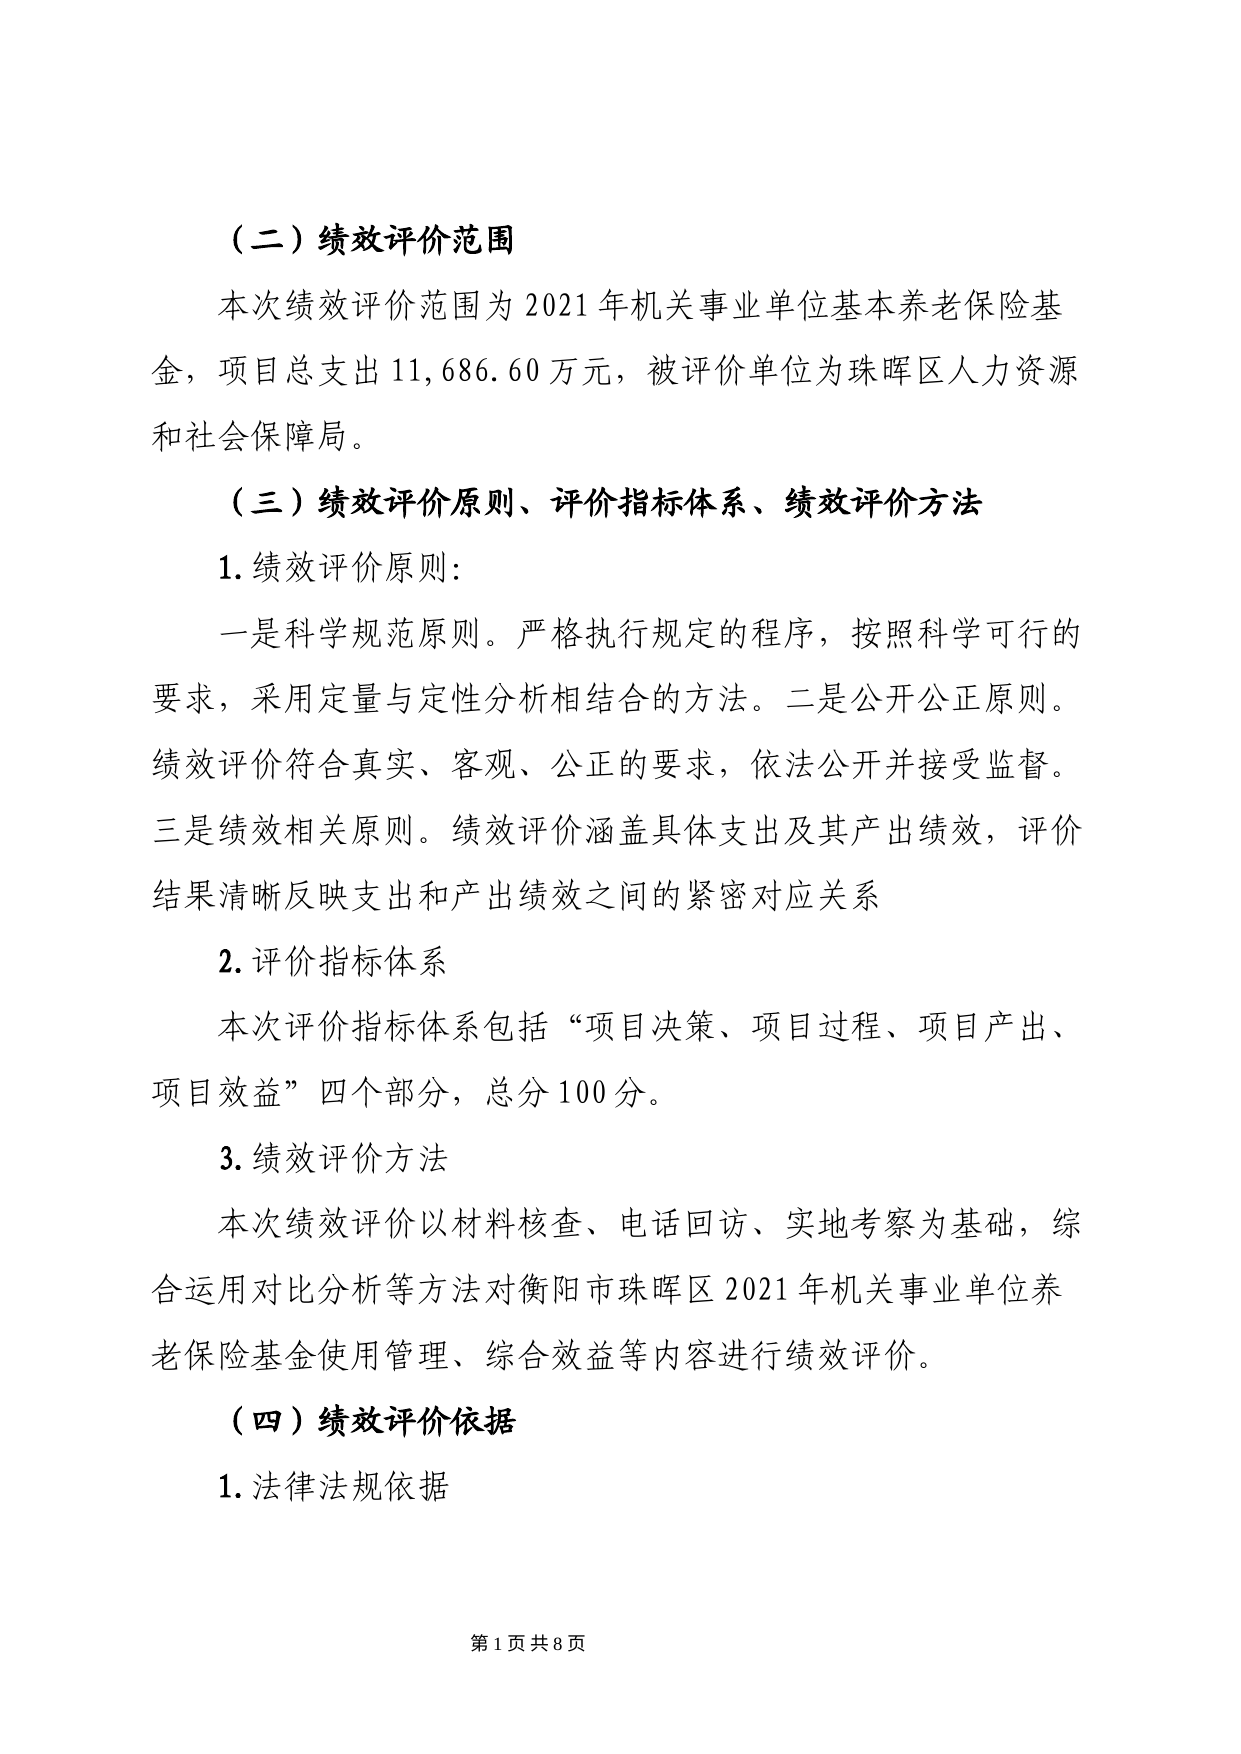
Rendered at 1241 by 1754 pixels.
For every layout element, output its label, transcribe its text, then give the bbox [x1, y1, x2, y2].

text 1.法律法规依据 [150, 1451, 1090, 1517]
text 本次绩效评价以材料核查、电话回访、实地考察为基础，综合运用对比分析等方法对衡阳市珠晖区2021年机关事业单位养老保险基金使用管理、综合效益等内容进行绩效评价。 [150, 1189, 1090, 1386]
text 1.绩效评价原则： [150, 532, 1090, 598]
text （三）绩效评价原则、评价指标体系、绩效评价方法 [150, 467, 1090, 532]
text （二）绩效评价范围 [150, 204, 1090, 270]
text 2.评价指标体系 [150, 926, 1090, 992]
text 本次评价指标体系包括“项目决策、项目过程、项目产出、项目效益”四个部分，总分100分。 [150, 992, 1090, 1123]
text 本次绩效评价范围为2021年机关事业单位基本养老保险基金，项目总支出11,686.60万元，被评价单位为珠晖区人力资源和社会保障局。 [150, 270, 1090, 467]
text 3.绩效评价方法 [150, 1123, 1090, 1189]
text 一是科学规范原则。严格执行规定的程序，按照科学可行的要求，采用定量与定性分析相结合的方法。二是公开公正原则。绩效评价符合真实、客观、公正的要求，依法公开并接受监督。三是绩效相关原则。绩效评价涵盖具体支出及其产出绩效，评价结果清晰反映支出和产出绩效之间的紧密对应关系 [150, 598, 1090, 926]
text （四）绩效评价依据 [150, 1386, 1090, 1451]
